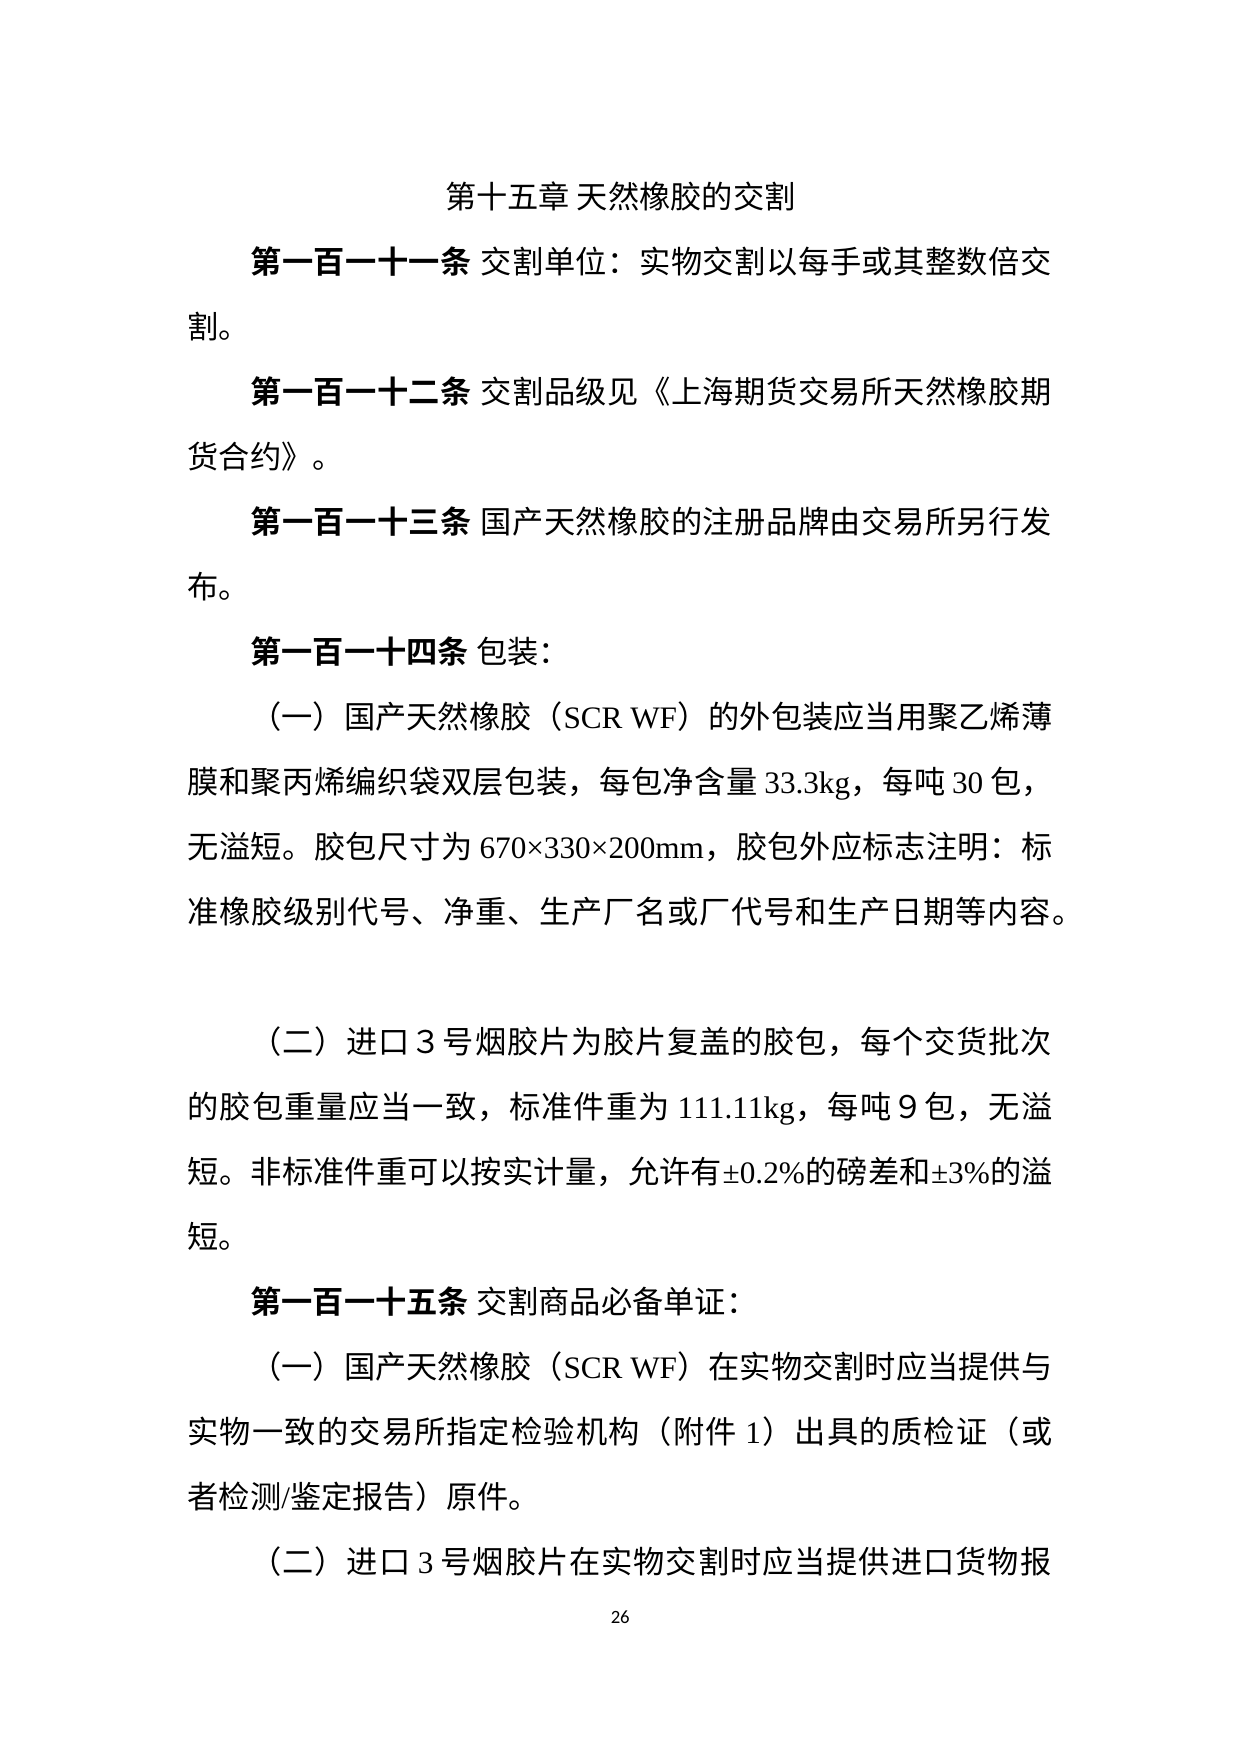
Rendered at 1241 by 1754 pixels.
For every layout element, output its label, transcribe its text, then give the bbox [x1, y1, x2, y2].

text （一）国产天然橡胶（SCR WF）的外包装应当用聚乙烯薄膜和聚丙烯编织袋双层包装，每包净含量33.3kg，每吨30包，无溢短。胶包尺寸为670×330×200mm，胶包外应标志注明：标准橡胶级别代号、净重、生产厂名或厂代号和生产日期等内容。 [187, 682, 1053, 1007]
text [187, 1527, 1053, 1592]
text （一）国产天然橡胶（SCR WF）在实物交割时应当提供与实物一致的交易所指定检验机构（附件1）出具的质检证（或者检测/鉴定报告）原件。 [187, 1332, 1053, 1527]
text 第一百一十四条 包装： [187, 617, 1053, 682]
text 第十五章 天然橡胶的交割 [187, 162, 1053, 227]
text 第一百一十二条 交割品级见《上海期货交易所天然橡胶期货合约》。 [187, 357, 1053, 487]
text 第一百一十一条 交割单位：实物交割以每手或其整数倍交割。 [187, 227, 1053, 357]
text 第一百一十五条 交割商品必备单证： [187, 1267, 1053, 1332]
text 第一百一十三条 国产天然橡胶的注册品牌由交易所另行发布。 [187, 487, 1053, 617]
text （二）进口３号烟胶片为胶片复盖的胶包，每个交货批次的胶包重量应当一致，标准件重为111.11kg，每吨９包，无溢短。非标准件重可以按实计量，允许有±0.2%的磅差和±3%的溢短。 [187, 1007, 1053, 1267]
